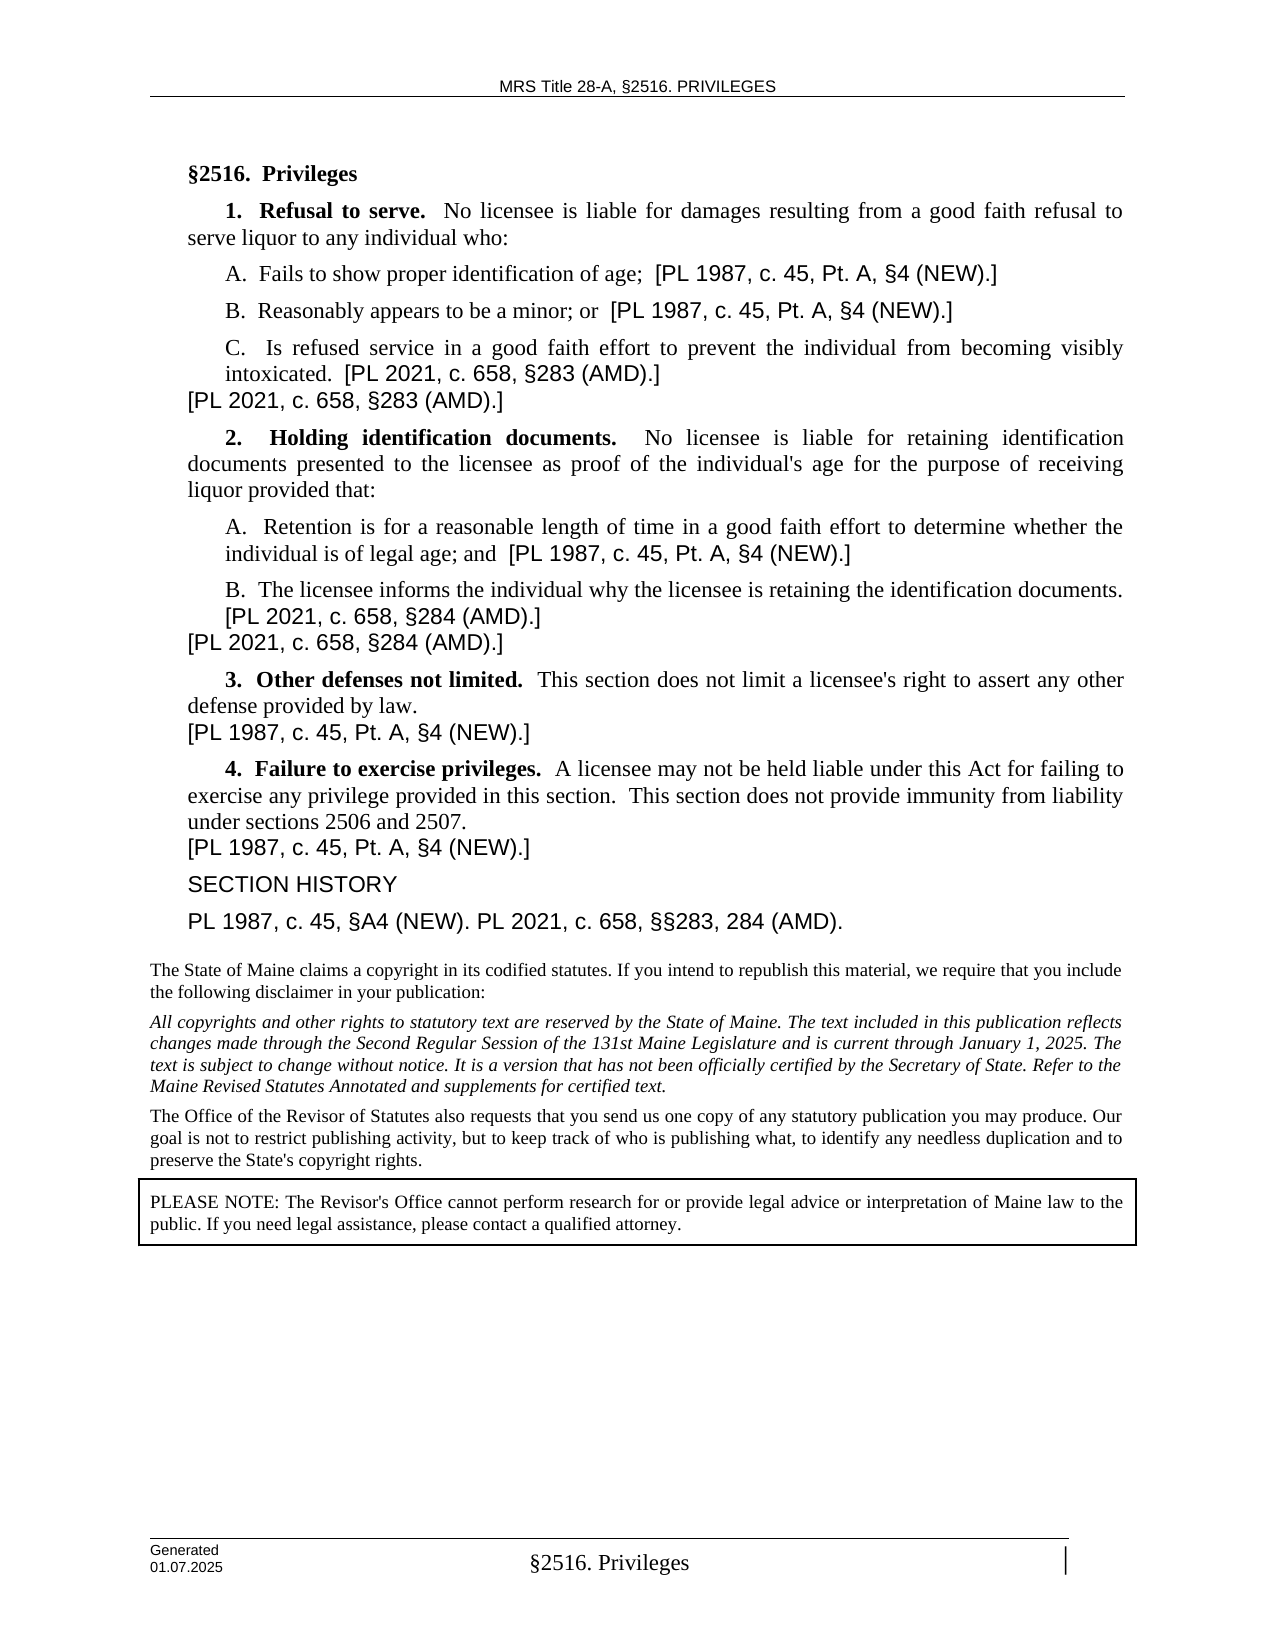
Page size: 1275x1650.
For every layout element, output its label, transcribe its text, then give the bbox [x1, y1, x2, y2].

text B. The licensee informs the individual why the licensee is retaining the identification documents. [PL 2021, c. 658, §284 (AMD).] [225, 576, 1125, 629]
text PLEASE NOTE: The Revisor's Office cannot perform research for or provide legal advice or interpretation of Maine law to the public. If you need legal assistance, please contact a qualified attorney. [140, 1180, 1135, 1244]
text B. Reasonably appears to be a minor; or [PL 1987, c. 45, Pt. A, §4 (NEW).] [225, 297, 1125, 324]
text A. Fails to show proper identification of age; [PL 1987, c. 45, Pt. A, §4 (NEW).] [225, 260, 1125, 287]
text [PL 1987, c. 45, Pt. A, §4 (NEW).] [187, 834, 1125, 861]
text §2516. Privileges [187, 160, 1125, 187]
text 3. Other defenses not limited. This section does not limit a licensee's right to assert any other defense provided by law. [187, 666, 1125, 718]
text [PL 2021, c. 658, §283 (AMD).] [187, 387, 1125, 413]
text The Office of the Revisor of Statutes also requests that you send us one copy of any statutory publication you may produce. Our goal is not to restrict publishing activity, but to keep track of who is publishing what, to identify any needless duplication and to preserve the State's copyright rights. [150, 1105, 1125, 1170]
text PL 1987, c. 45, §A4 (NEW). PL 2021, c. 658, §§283, 284 (AMD). [187, 908, 1125, 934]
text A. Retention is for a reasonable length of time in a good faith effort to determine whether the individual is of legal age; and [PL 1987, c. 45, Pt. A, §4 (NEW).] [225, 513, 1125, 566]
text The State of Maine claims a copyright in its codified statutes. If you intend to republish this material, we require that you include the following disclaimer in your publication: [150, 959, 1125, 1002]
text SECTION HISTORY [187, 871, 1125, 897]
text [PL 2021, c. 658, §284 (AMD).] [187, 629, 1125, 655]
text 2. Holding identification documents. No licensee is liable for retaining identification documents presented to the licensee as proof of the individual's age for the purpose of receiving liquor provided that: [187, 424, 1125, 503]
text 1. Refusal to serve. No licensee is liable for damages resulting from a good faith refusal to serve liquor to any individual who: [187, 197, 1125, 250]
text All copyrights and other rights to statutory text are reserved by the State of Maine. The text included in this publication reflects changes made through the Second Regular Session of the 131st Maine Legislature and is current through January 1, 2025 . The text is subject to change without notice. It is a version that has not been officially certified by the Secretary of State. Refer to the Maine Revised Statutes Annotated and supplements for certified text. [150, 1011, 1125, 1097]
text C. Is refused service in a good faith effort to prevent the individual from becoming visibly intoxicated. [PL 2021, c. 658, §283 (AMD).] [225, 334, 1125, 387]
text 4. Failure to exercise privileges. A licensee may not be held liable under this Act for failing to exercise any privilege provided in this section. This section does not provide immunity from liability under sections 2506 and 2507. [187, 755, 1125, 834]
text [PL 1987, c. 45, Pt. A, §4 (NEW).] [187, 718, 1125, 745]
